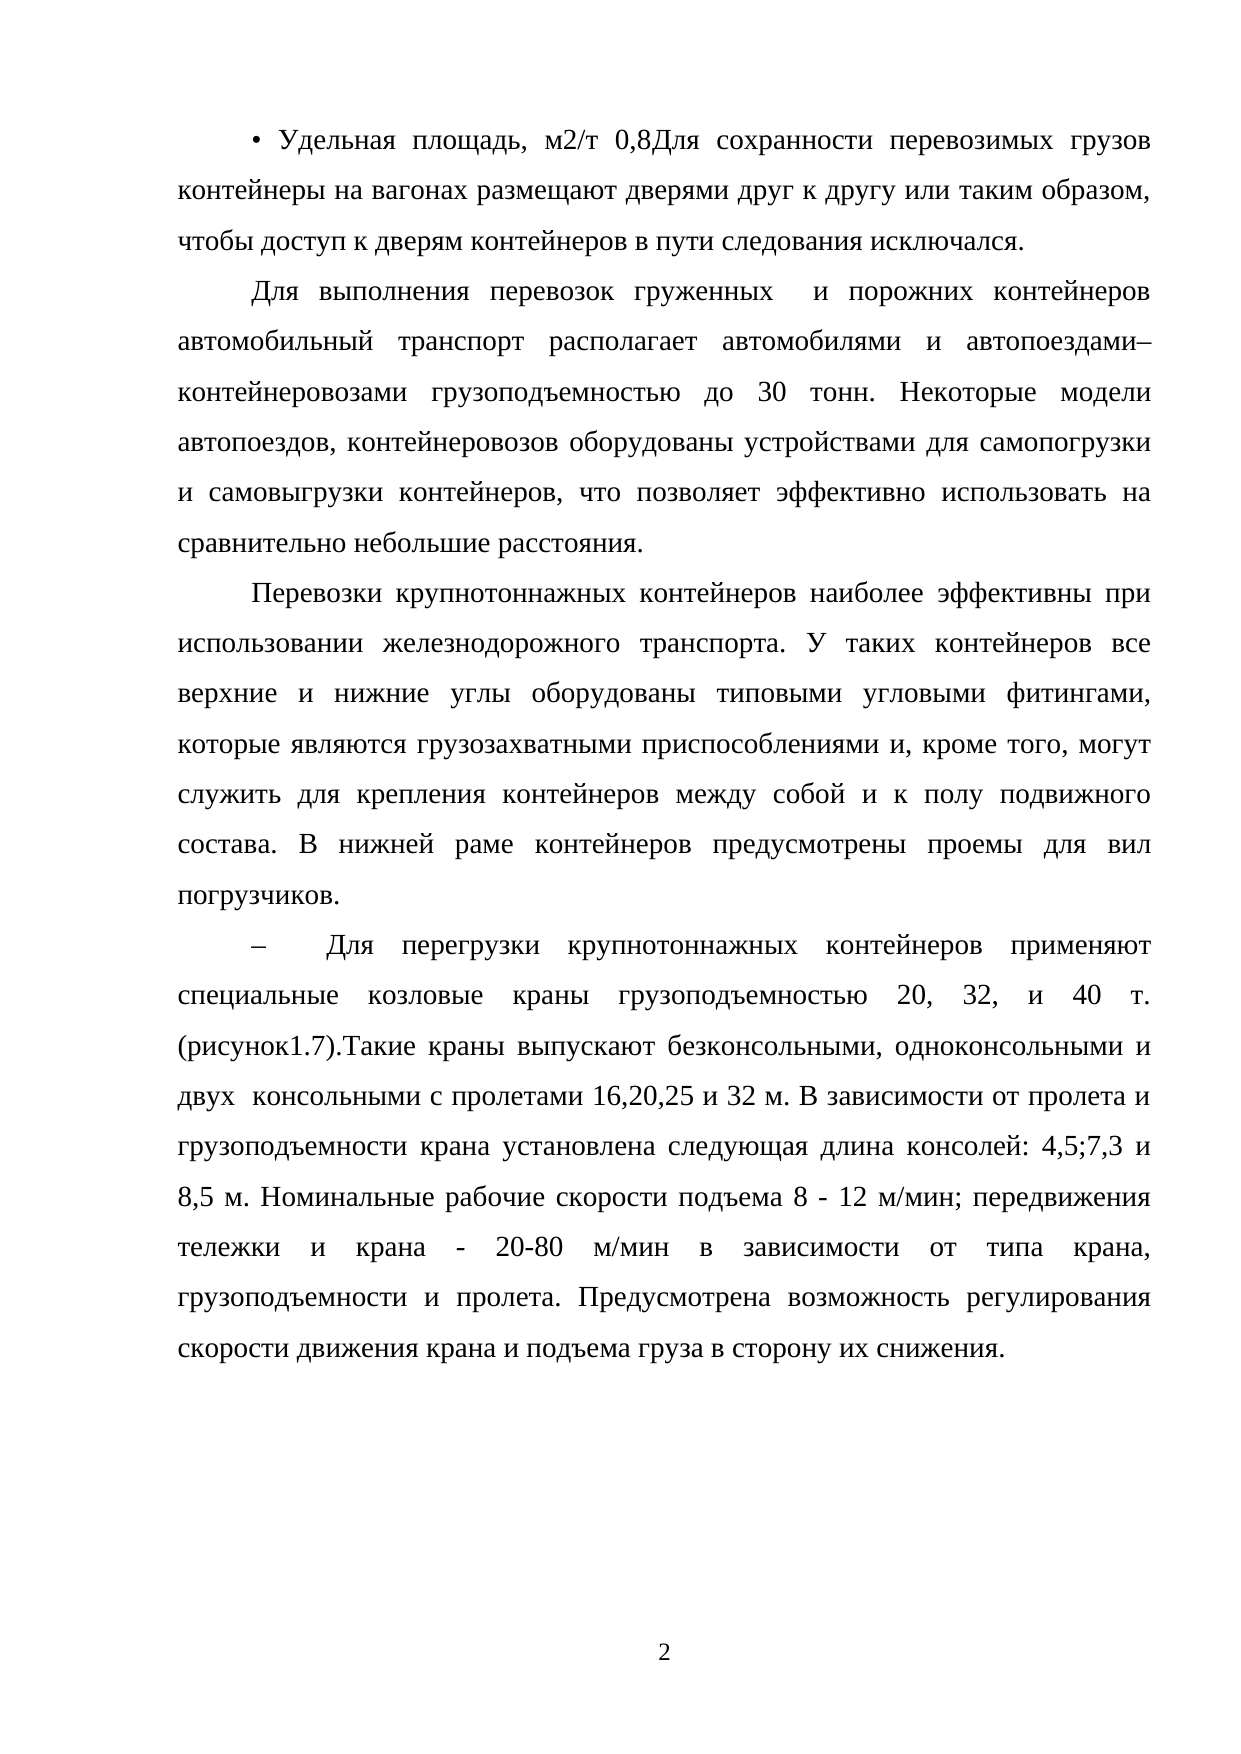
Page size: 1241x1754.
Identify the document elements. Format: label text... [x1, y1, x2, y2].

list Для перегрузки крупнотоннажных контейнеров применяют специальные козловые краны грузоподъемностью 20, 32, и 40 т.(рисунок1.7).Такие краны выпускают безконсольными, одноконсольными и двух консольными с пролетами 16,20,25 и . В зависимости от пролета и грузоподъемности крана установлена следующая длина консолей: 4,5;7,3 и . Номинальные рабочие скорости подъема 8 - 12 м/мин; передвижения тележки и крана - 20-80 м/мин в зависимости от типа крана, грузоподъемности и пролета. Предусмотрена возможность регулирования скорости движения крана и подъема груза в сторону их снижения. [177, 927, 1152, 1363]
text Перевозки крупнотоннажных контейнеров наиболее эффективны при использовании железнодорожного транспорта. У таких контейнеров все верхние и нижние углы оборудованы типовыми угловыми фитингами, которые являются грузозахватными приспособлениями и, кроме того, могут служить для крепления контейнеров между собой и к полу подвижного состава. В нижней раме контейнеров предусмотрены проемы для вил погрузчиков. [177, 575, 1152, 910]
text Для выполнения перевозок груженных и порожних контейнеров автомобильный транспорт располагает автомобилями и автопоездами–контейнеровозами грузоподъемностью до 30 тонн. Некоторые модели автопоездов, контейнеровозов оборудованы устройствами для самопогрузки и самовыгрузки контейнеров, что позволяет эффективно использовать на сравнительно небольшие расстояния. [177, 273, 1152, 558]
text • Удельная площадь, м2/т 0,8Для сохранности перевозимых грузов контейнеры на вагонах размещают дверями друг к другу или таким образом, чтобы доступ к дверям контейнеров в пути следования исключался. [177, 122, 1152, 256]
